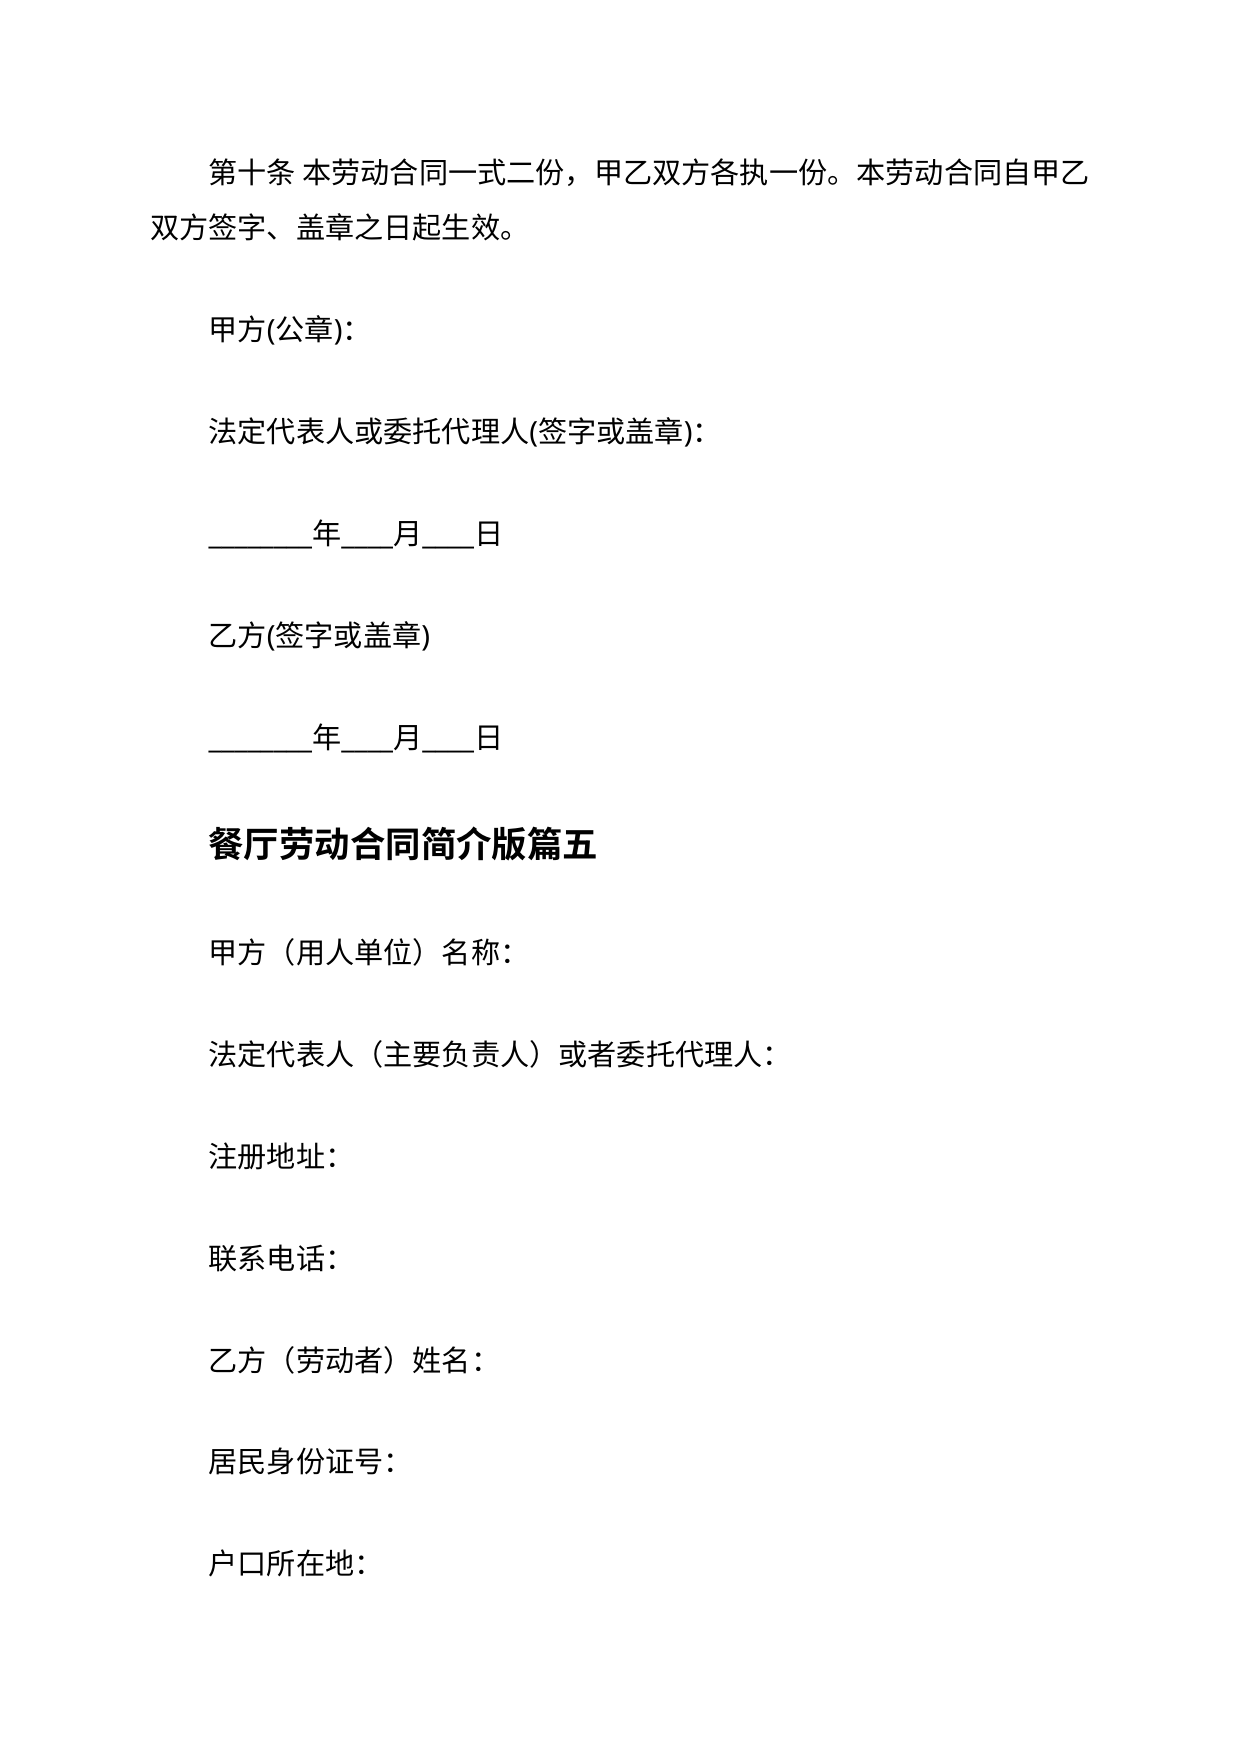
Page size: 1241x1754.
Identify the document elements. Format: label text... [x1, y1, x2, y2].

text 甲方(公章)： [150, 307, 1090, 349]
text ________年____月____日 [150, 714, 1090, 757]
text 联系电话： [150, 1235, 1090, 1278]
text 法定代表人（主要负责人）或者委托代理人： [150, 1032, 1090, 1074]
text 居民身份证号： [150, 1439, 1090, 1481]
text 乙方（劳动者）姓名： [150, 1337, 1090, 1379]
text 法定代表人或委托代理人(签字或盖章)： [150, 409, 1090, 451]
text ________年____月____日 [150, 511, 1090, 553]
text 乙方(签字或盖章) [150, 613, 1090, 655]
text 甲方（用人单位）名称： [150, 930, 1090, 972]
text 户口所在地： [150, 1541, 1090, 1583]
text 第十条 本劳动合同一式二份，甲乙双方各执一份。本劳动合同自甲乙双方签字、盖章之日起生效。 [150, 150, 1090, 247]
text 餐厅劳动合同简介版篇五 [150, 817, 1090, 868]
text 注册地址： [150, 1133, 1090, 1176]
